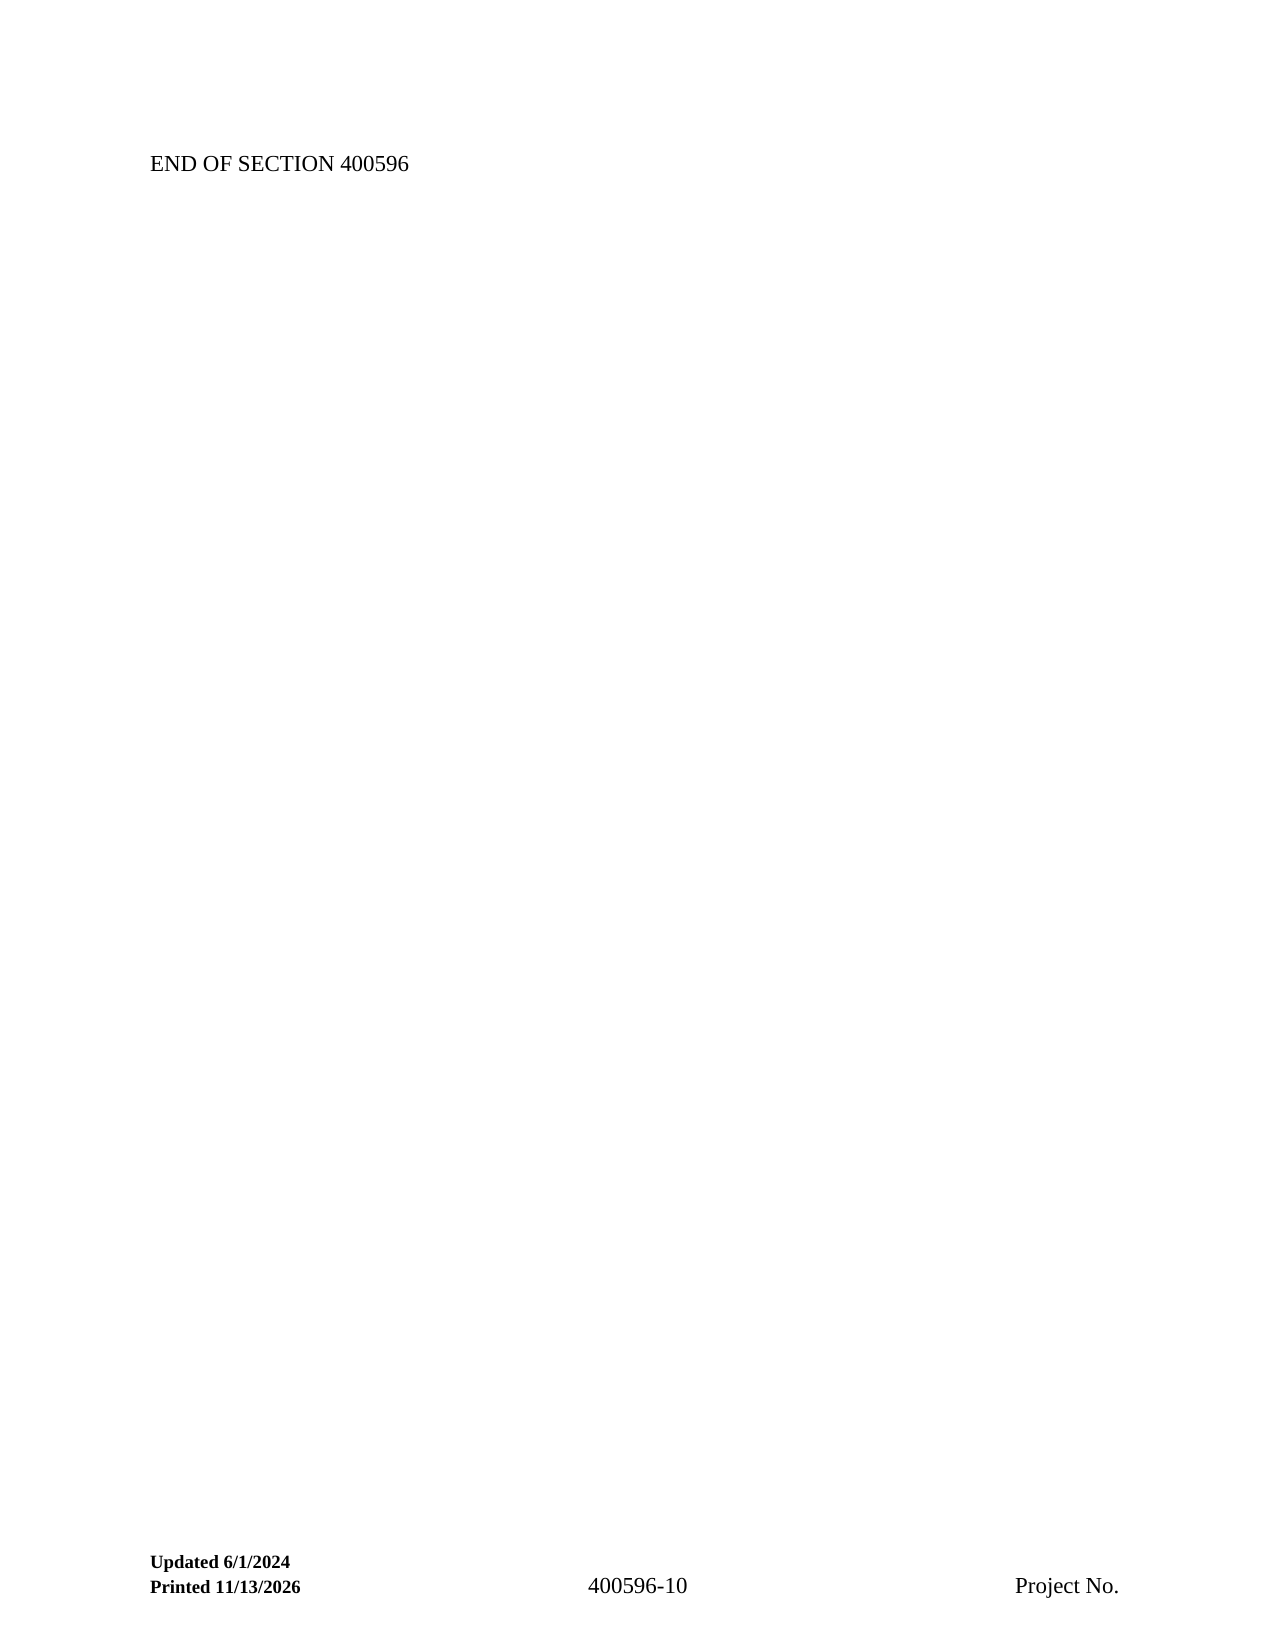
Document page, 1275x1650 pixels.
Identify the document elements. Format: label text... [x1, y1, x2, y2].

text END OF SECTION 400596 [150, 150, 1125, 176]
